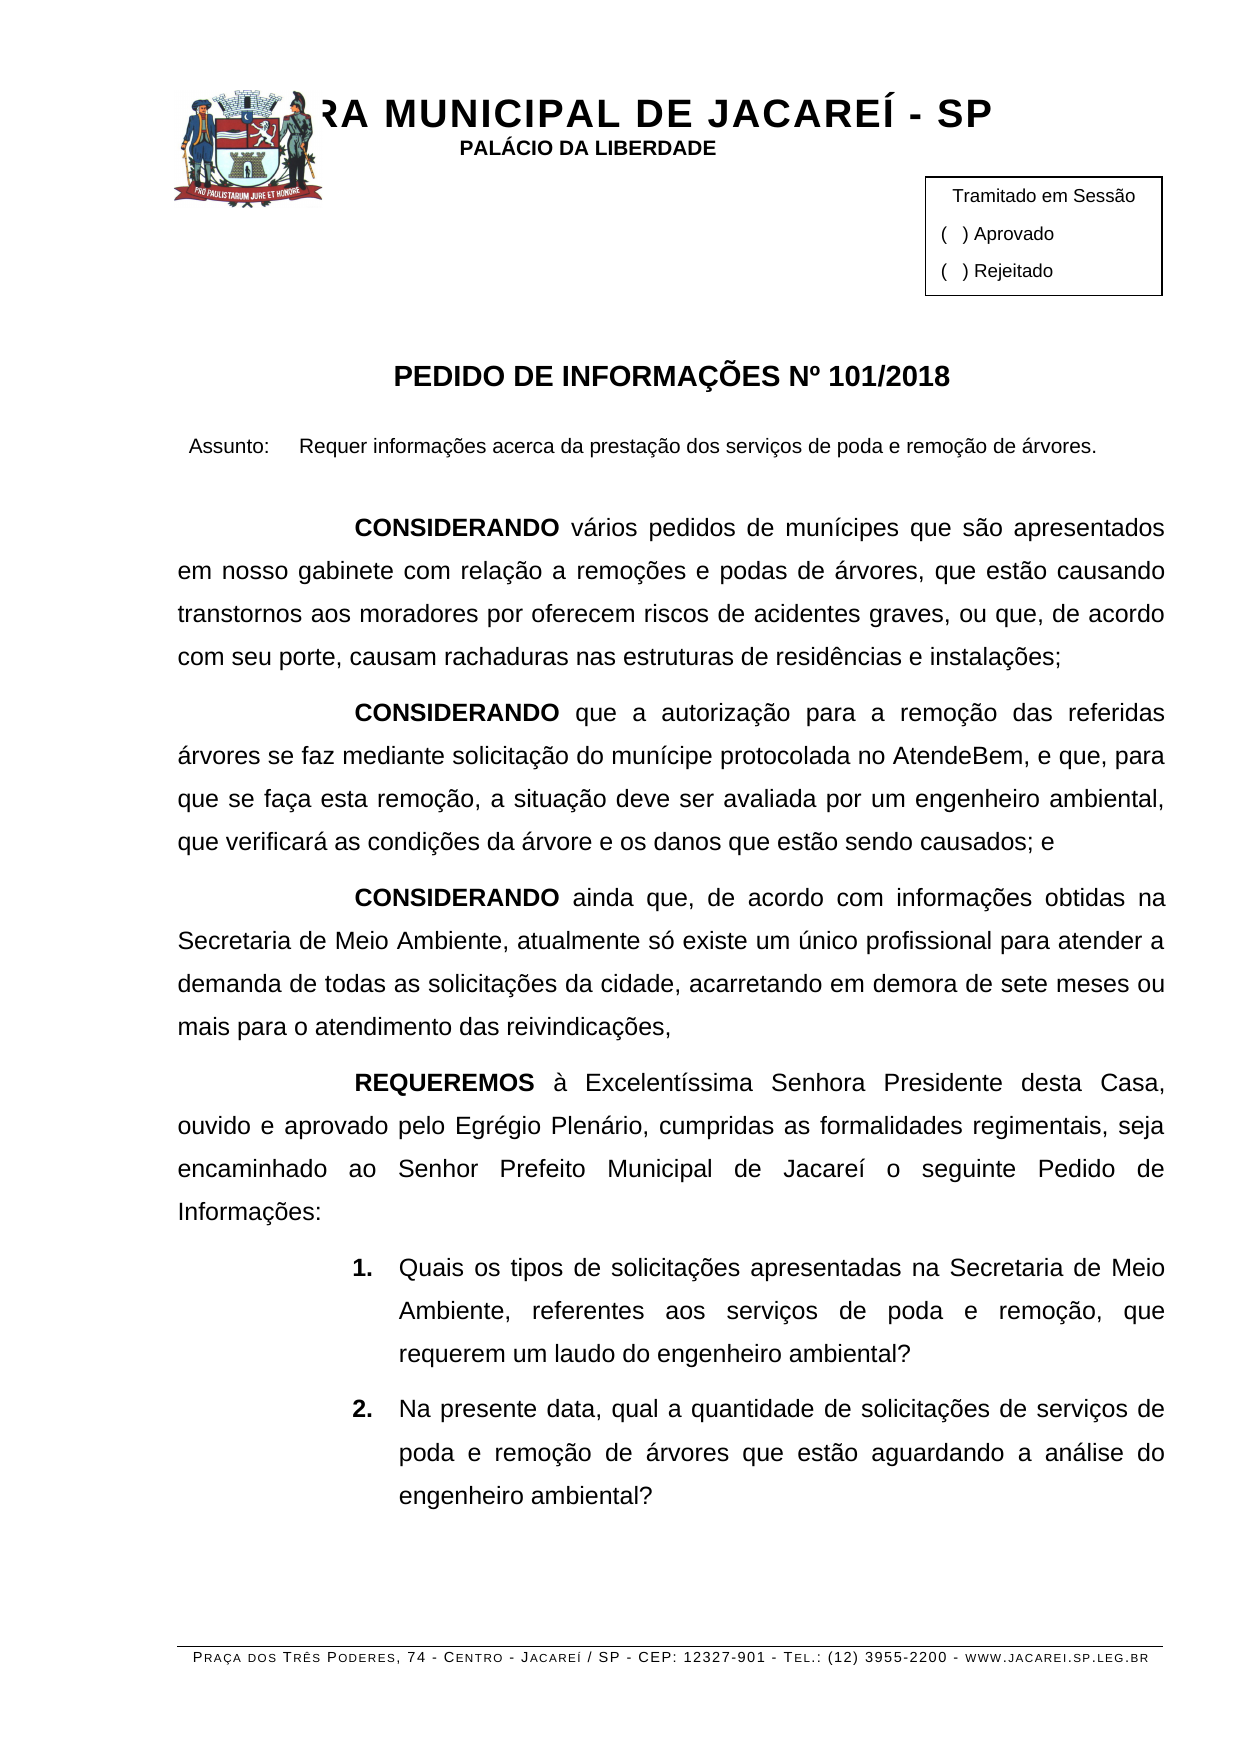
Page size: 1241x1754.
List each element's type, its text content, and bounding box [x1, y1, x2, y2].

list Quais os tipos de solicitações apresentadas na Secretaria de Meio Ambiente, referentes aos serviços de poda e remoção, que requerem um laudo do engenheiro ambiental? [352, 1252, 1166, 1367]
text PEDIDO DE INFORMAÇÕES nº 101/2018 [177, 359, 1166, 392]
table_header : [177, 434, 288, 462]
picture [173, 90, 323, 208]
text CONSIDERANDO ainda que, de acordo com informações obtidas na Secretaria de Meio Ambiente, atualmente só existe um único profissional para atender a demanda de todas as solicitações da cidade, acarretando em demora de sete meses ou mais para o atendimento das reivindicações, [177, 882, 1166, 1041]
table_header Requer informações acerca da prestação dos serviços de poda e remoção de árvores. [288, 434, 1166, 462]
list Na presente data, qual a quantidade de solicitações de serviços de poda e remoção de árvores que estão aguardando a análise do engenheiro ambiental? [352, 1394, 1166, 1509]
text CONSIDERANDO que a autorização para a remoção das referidas árvores se faz mediante solicitação do munícipe protocolada no AtendeBem, e que, para que se faça esta remoção, a situação deve ser avaliada por um engenheiro ambiental, que verificará as condições da árvore e os danos que estão sendo causados; e [177, 697, 1166, 856]
text REQUEREMOS à Excelentíssima desta , e , cumpridas as , seja encaminhado ao Municipal de Jacareí o de : [177, 1067, 1166, 1226]
text CONSIDERANDO vários pedidos de munícipes que são apresentados em nosso gabinete com relação a remoções e podas de árvores, que estão causando transtornos aos moradores por oferecem riscos de acidentes graves, ou que, de acordo com seu porte, causam rachaduras nas estruturas de residências e instalações; [177, 512, 1166, 671]
